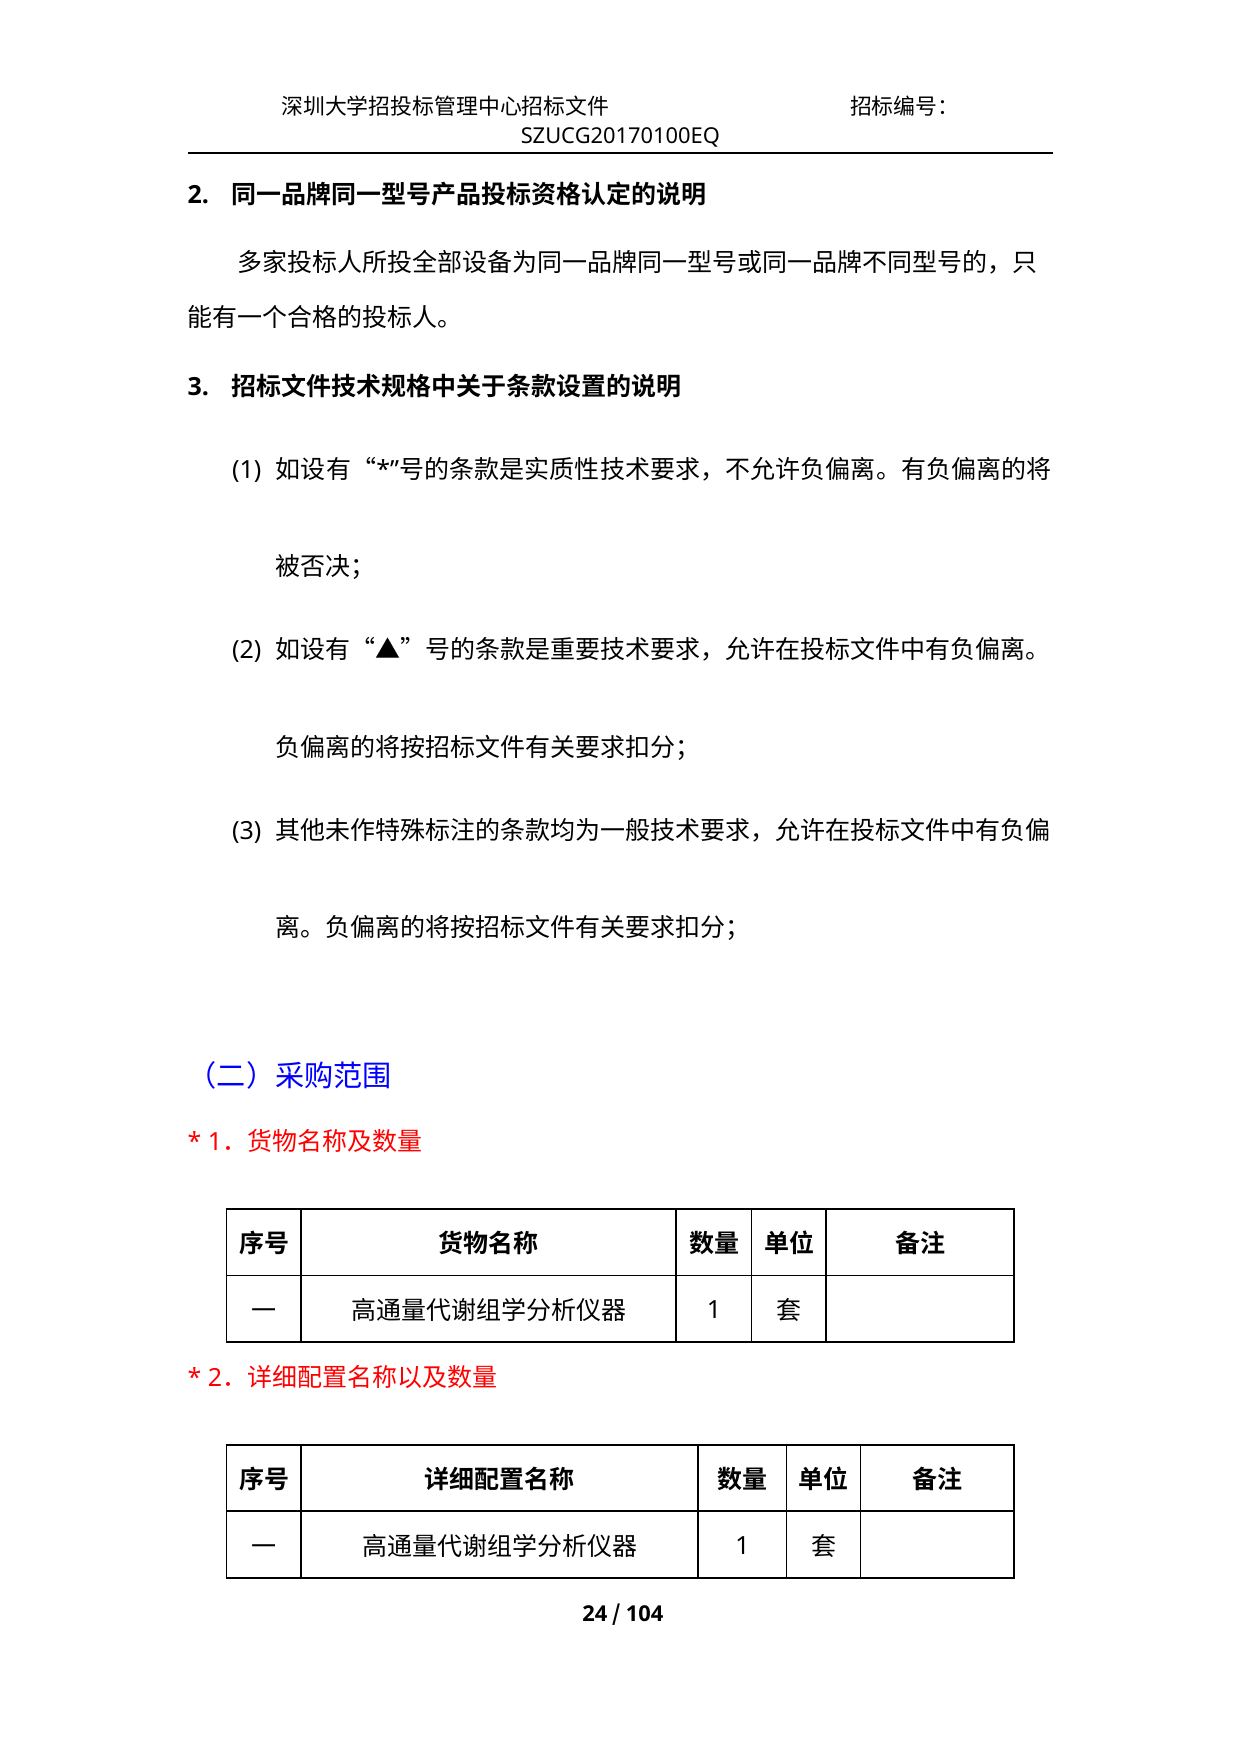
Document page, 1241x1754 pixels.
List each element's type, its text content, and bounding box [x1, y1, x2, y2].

table_cell 一 [227, 1276, 300, 1341]
table_header 备注 [861, 1446, 1013, 1510]
table_header 数量 [699, 1446, 786, 1510]
table_header 备注 [827, 1210, 1013, 1274]
text * 2．详细配置名称以及数量 [187, 1343, 1053, 1408]
table_cell 高通量代谢组学分析仪器 [302, 1276, 675, 1341]
table_cell 一 [227, 1512, 300, 1577]
text * 1．货物名称及数量 [187, 1107, 1053, 1172]
table_header 序号 [227, 1210, 300, 1274]
text 多家投标人所投全部设备为同一品牌同一型号或同一品牌不同型号的，只能有一个合格的投标人。 [187, 243, 1053, 333]
list 如设有“▲”号的条款是重要技术要求，允许在投标文件中有负偏离。负偏离的将按招标文件有关要求扣分； [232, 615, 1053, 778]
list 如设有“*”号的条款是实质性技术要求，不允许负偏离。有负偏离的将被否决； [232, 435, 1053, 597]
table_header 序号 [227, 1446, 300, 1510]
list 其他未作特殊标注的条款均为一般技术要求，允许在投标文件中有负偏离。负偏离的将按招标文件有关要求扣分； [232, 796, 1053, 958]
table_cell 高通量代谢组学分析仪器 [302, 1512, 697, 1577]
table_header 货物名称 [302, 1210, 675, 1274]
table_header 详细配置名称 [302, 1446, 697, 1510]
list 招标文件技术规格中关于条款设置的说明 [187, 352, 1053, 417]
text （二）采购范围 [187, 1042, 1053, 1107]
table_cell 1 [699, 1512, 786, 1577]
table_header 单位 [752, 1210, 825, 1274]
table_header 单位 [787, 1446, 860, 1510]
table_cell 1 [677, 1276, 751, 1341]
table_cell 套 [752, 1276, 825, 1341]
table_header 数量 [677, 1210, 751, 1274]
table_cell 套 [787, 1512, 860, 1577]
table_cell [861, 1512, 1013, 1577]
list 同一品牌同一型号产品投标资格认定的说明 [187, 160, 1053, 225]
table_cell [827, 1276, 1013, 1341]
